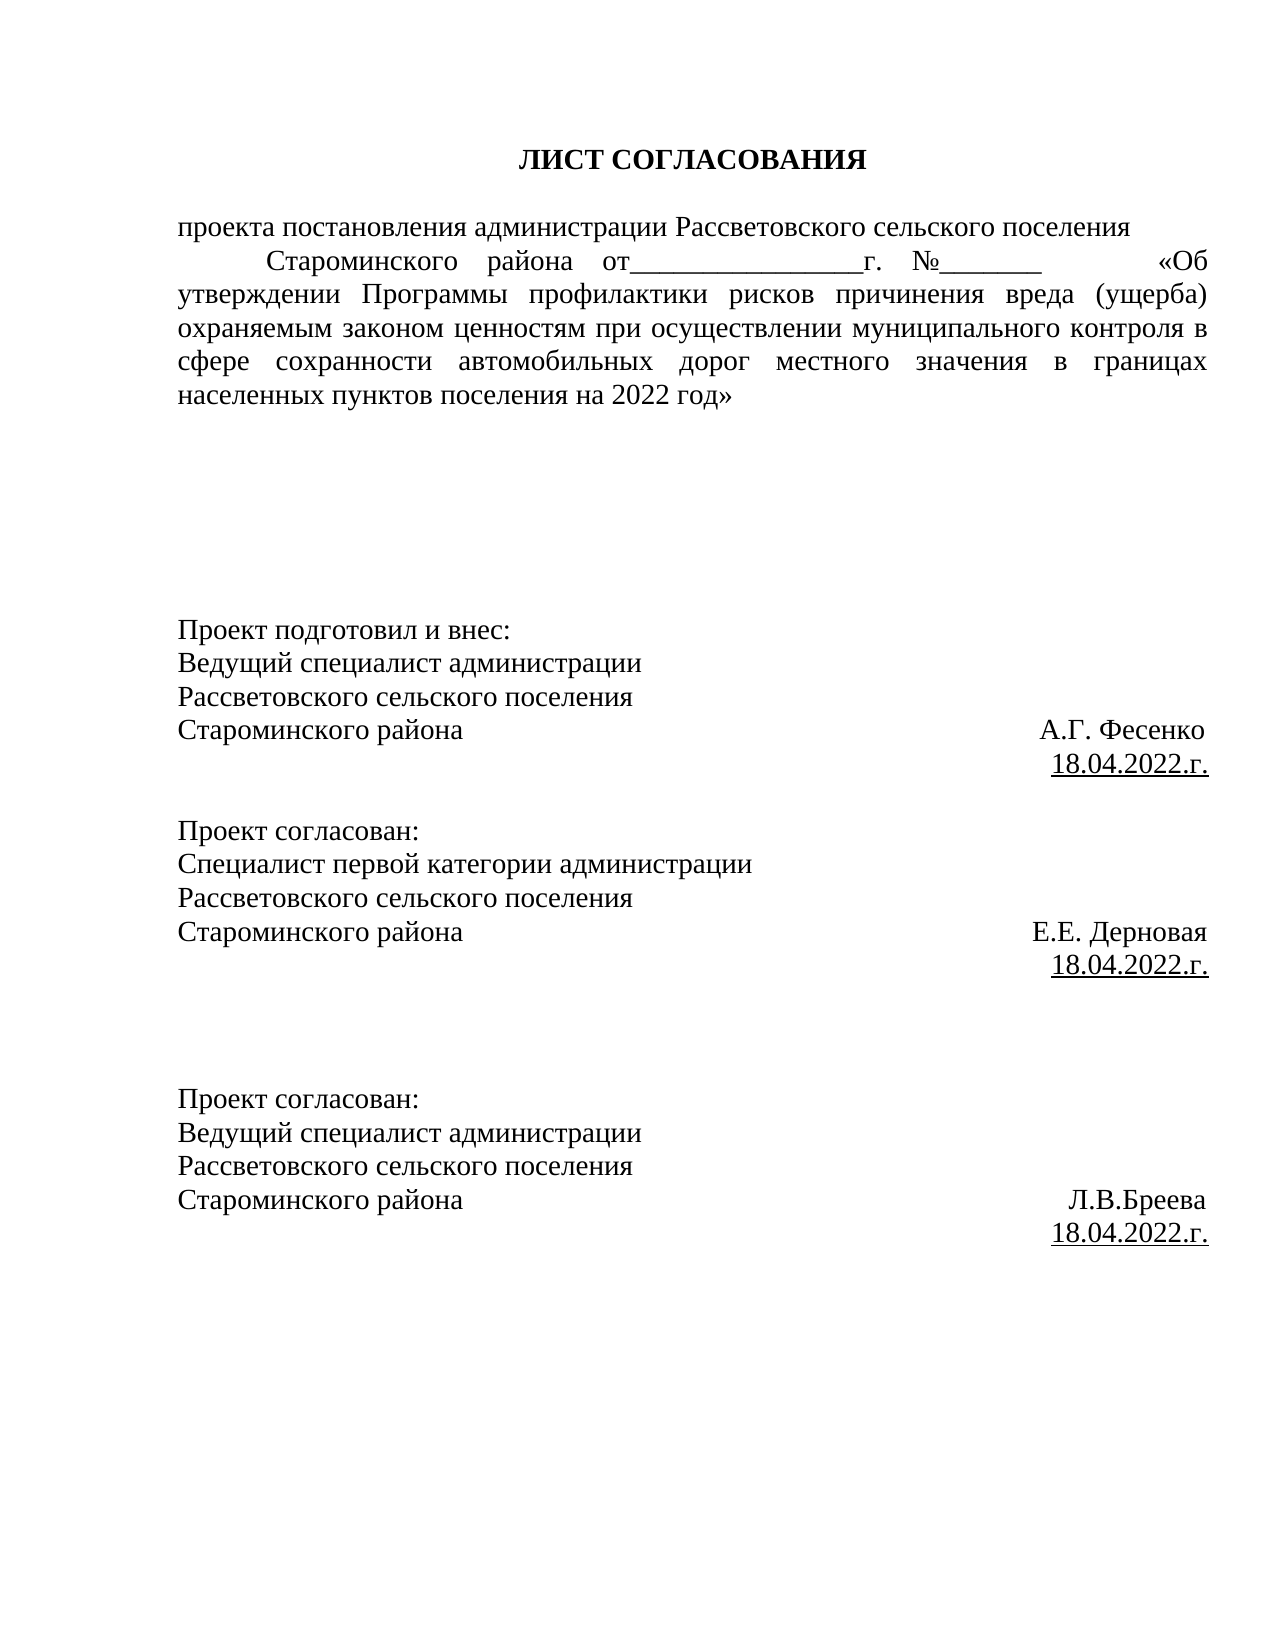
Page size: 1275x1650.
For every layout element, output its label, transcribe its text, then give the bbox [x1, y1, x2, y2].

text Рассветовского сельского поселения [177, 1148, 1208, 1182]
text проекта постановления администрации Рассветовского сельского поселения [177, 209, 1208, 243]
text Проект согласован: [177, 813, 1208, 847]
text Староминского района Е.Е. Дерновая [177, 914, 1208, 947]
text Староминского района Л.В.Бреева [177, 1182, 1208, 1216]
text Проект подготовил и внес: [177, 612, 1208, 645]
text Рассветовского сельского поселения [177, 880, 1208, 914]
text Специалист первой категории администрации [177, 847, 1208, 880]
text Рассветовского сельского поселения [177, 679, 1208, 712]
text 18.04.2022.г. [177, 947, 1208, 981]
text Ведущий специалист администрации [177, 645, 1208, 679]
text Староминского района от________________г. №_______ «Об утверждении Программы профилактики рисков причинения вреда (ущерба) охраняемым законом ценностям при осуществлении муниципального контроля в сфере сохранности автомобильных дорог местного значения в границах населенных пунктов поселения на 2022 год» [177, 243, 1208, 411]
text ЛИСТ СОГЛАСОВАНИЯ [177, 118, 1208, 176]
text Староминского района А.Г. Фесенко [177, 712, 1208, 746]
text Проект согласован: [177, 1081, 1208, 1115]
text 18.04.2022.г. [177, 1216, 1208, 1249]
text 18.04.2022.г. [177, 746, 1208, 779]
text Ведущий специалист администрации [177, 1115, 1208, 1148]
